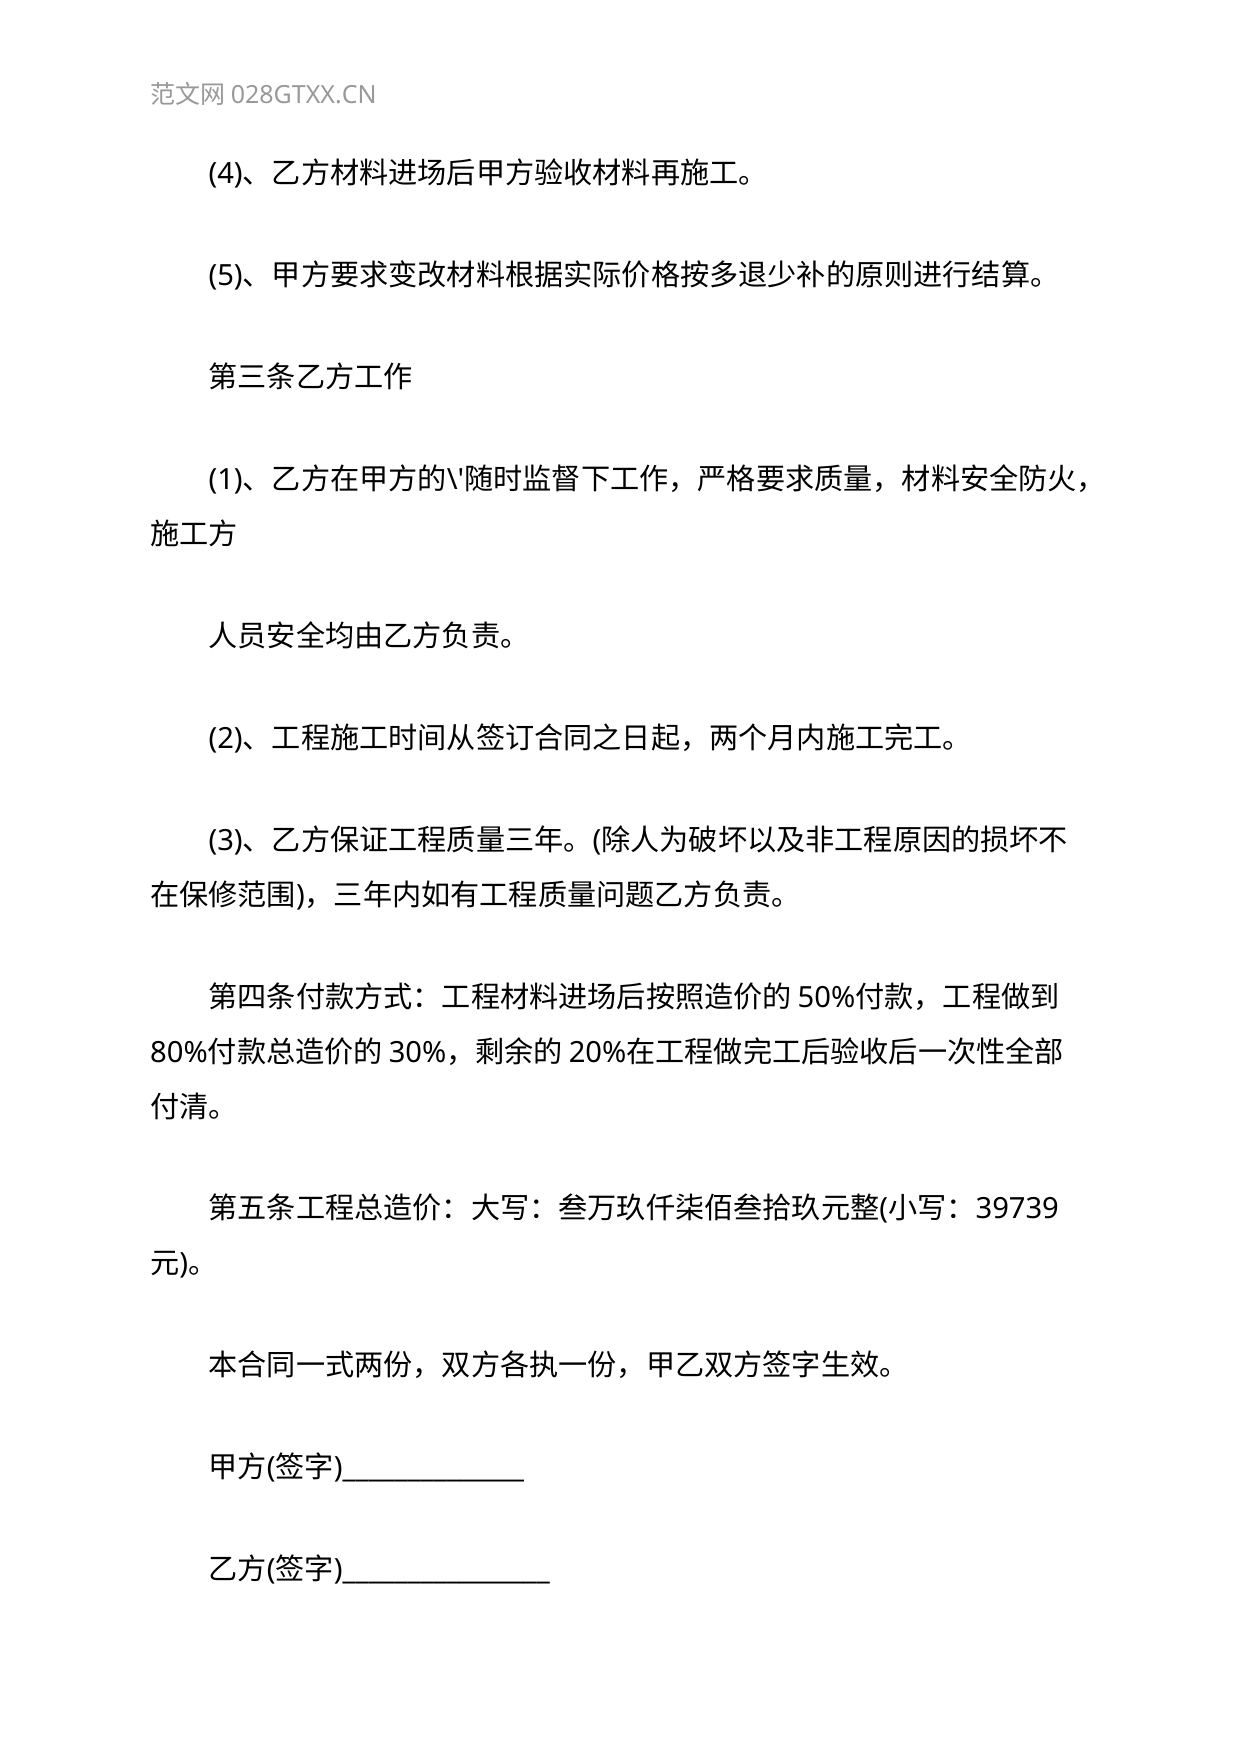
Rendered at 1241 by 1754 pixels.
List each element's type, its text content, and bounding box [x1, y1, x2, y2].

text 第四条付款方式：工程材料进场后按照造价的50%付款，工程做到80%付款总造价的30%，剩余的20%在工程做完工后验收后一次性全部付清。 [150, 973, 1090, 1126]
text (5)、甲方要求变改材料根据实际价格按多退少补的原则进行结算。 [150, 252, 1090, 294]
text (4)、乙方材料进场后甲方验收材料再施工。 [150, 150, 1090, 192]
text 甲方(签字)______________ [150, 1444, 1090, 1486]
text (2)、工程施工时间从签订合同之日起，两个月内施工完工。 [150, 714, 1090, 757]
text 人员安全均由乙方负责。 [150, 612, 1090, 655]
text 本合同一式两份，双方各执一份，甲乙双方签字生效。 [150, 1342, 1090, 1384]
text (1)、乙方在甲方的\'随时监督下工作，严格要求质量，材料安全防火，施工方 [150, 456, 1090, 553]
text 第五条工程总造价：大写：叁万玖仟柒佰叁拾玖元整(小写：39739元)。 [150, 1185, 1090, 1282]
text 乙方(签字)________________ [150, 1546, 1090, 1588]
text (3)、乙方保证工程质量三年。(除人为破坏以及非工程原因的损坏不在保修范围)，三年内如有工程质量问题乙方负责。 [150, 816, 1090, 914]
text 第三条乙方工作 [150, 354, 1090, 396]
